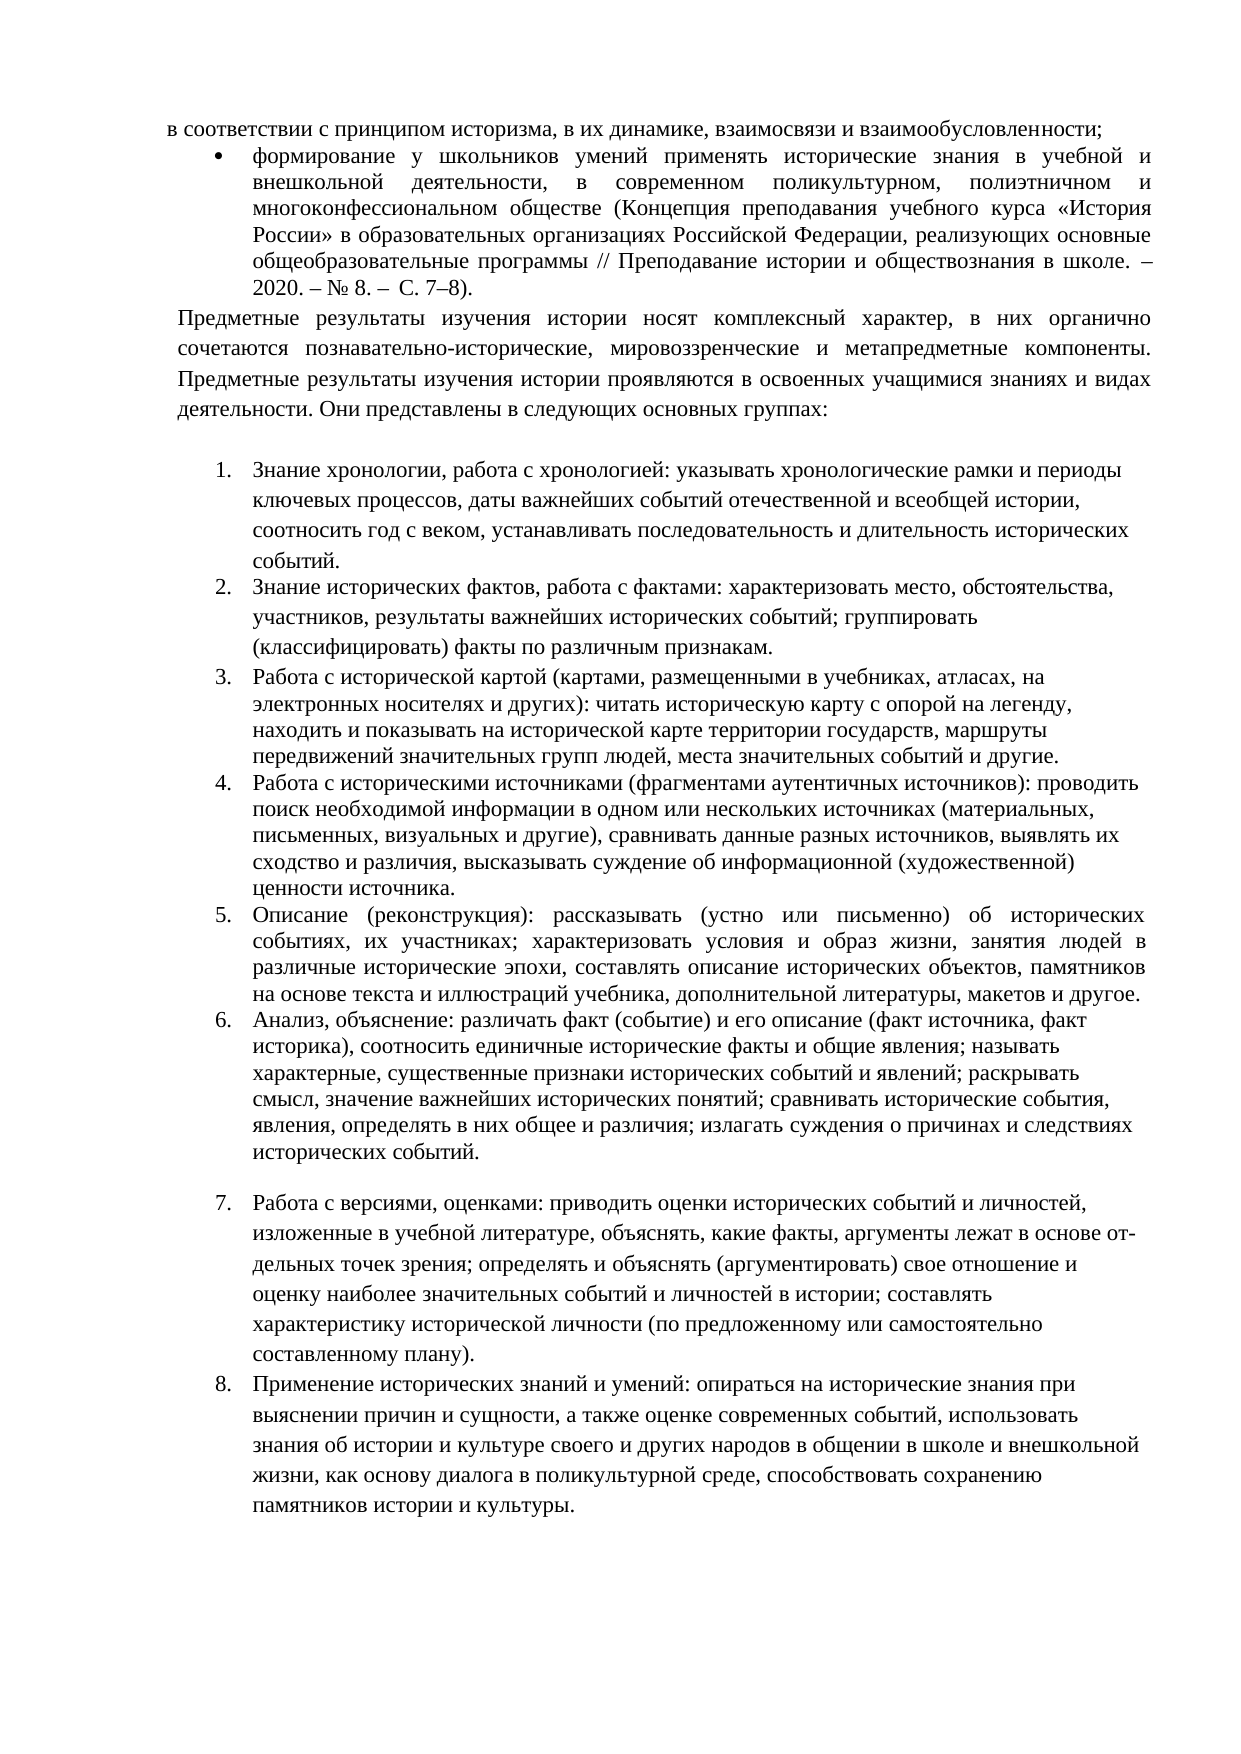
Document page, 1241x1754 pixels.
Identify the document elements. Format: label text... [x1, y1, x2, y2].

text участников, результаты важнейших исторических событий; группировать (классифицировать) факты по различным признакам. [252, 603, 1163, 659]
text Предметные результаты изучения истории носят комплексный характер, в них органично сочетаются познавательно-исторические, мировоззренческие и метапредметные компоненты. Предметные результаты изучения истории проявляются в освоенных учащимися знаниях и видах деятельности. Они представлены в следующих основных группах: [177, 304, 1152, 421]
list Работа с историческими источниками (фрагментами аутентичных источников): проводить поиск необходимой информации в одном или нескольких источниках (материальных, письменных, визуальных и другие), сравнивать данные разных источников, выявлять их сходство и различия, высказывать суждение об информационной (художественной) ценности источника. [215, 769, 1147, 901]
list Применение исторических знаний и умений: опираться на исторические знания при выяснении причин и сущности, а также оценке современных событий, использовать знания об истории и культуре своего и других народов в общении в школе и внешкольной жизни, как основу диалога в поликультурной среде, способствовать сохранению памятников истории и культуры. [215, 1371, 1150, 1518]
list Работа с версиями, оценками: приводить оценки исторических событий и личностей, изложенные в учебной литературе, объяснять, какие факты, аргументы лежат в основе от- дельных точек зрения; определять и объяснять (аргументировать) свое отношение и оценку наиболее значительных событий и личностей в истории; составлять характеристику исторической личности (по предложенному или самостоятельно составленному плану). [215, 1189, 1142, 1367]
list формирование у школьников умений применять исторические знания в учебной и внешкольной деятельности, в современном поликультурном, полиэтничном и многоконфессиональном обществе (Концепция преподавания учебного курса «История России» в образовательных организациях Российской Федерации, реализующих основные общеобразовательные программы // Преподавание истории и обществознания в школе. – 2020. – № 8. – С. 7–8). [215, 142, 1152, 300]
list Работа с исторической картой (картами, размещенными в учебниках, атласах, на электронных носителях и других): читать историческую карту с опорой на легенду, находить и показывать на исторической карте территории государств, маршруты передвижений значительных групп людей, места значительных событий и другие. [215, 663, 1146, 769]
list Описание (реконструкция): рассказывать (устно или письменно) об исторических событиях, их участниках; характеризовать условия и образ жизни, занятия людей в различные исторические эпохи, составлять описание исторических объектов, памятников на основе текста и иллюстраций учебника, дополнительной литературы, макетов и другое. [215, 901, 1146, 1006]
text в соответствии с принципом историзма, в их динамике, взаимосвязи и взаимообусловленности; [167, 115, 1152, 142]
list Знание хронологии, работа с хронологией: указывать хронологические рамки и периоды ключевых процессов, даты важнейших событий отечественной и всеобщей истории, соотносить год с веком, устанавливать последовательность и длительность исторических событий. [215, 456, 1148, 573]
list Знание исторических фактов, работа с фактами: характеризовать место, обстоятельства, [215, 577, 1163, 599]
list Анализ, объяснение: различать факт (событие) и его описание (факт источника, факт историка), соотносить единичные исторические факты и общие явления; называть характерные, существенные признаки исторических событий и явлений; раскрывать смысл, значение важнейших исторических понятий; сравнивать исторические события, явления, определять в них общее и различия; излагать суждения о причинах и следствиях исторических событий. [215, 1006, 1144, 1164]
